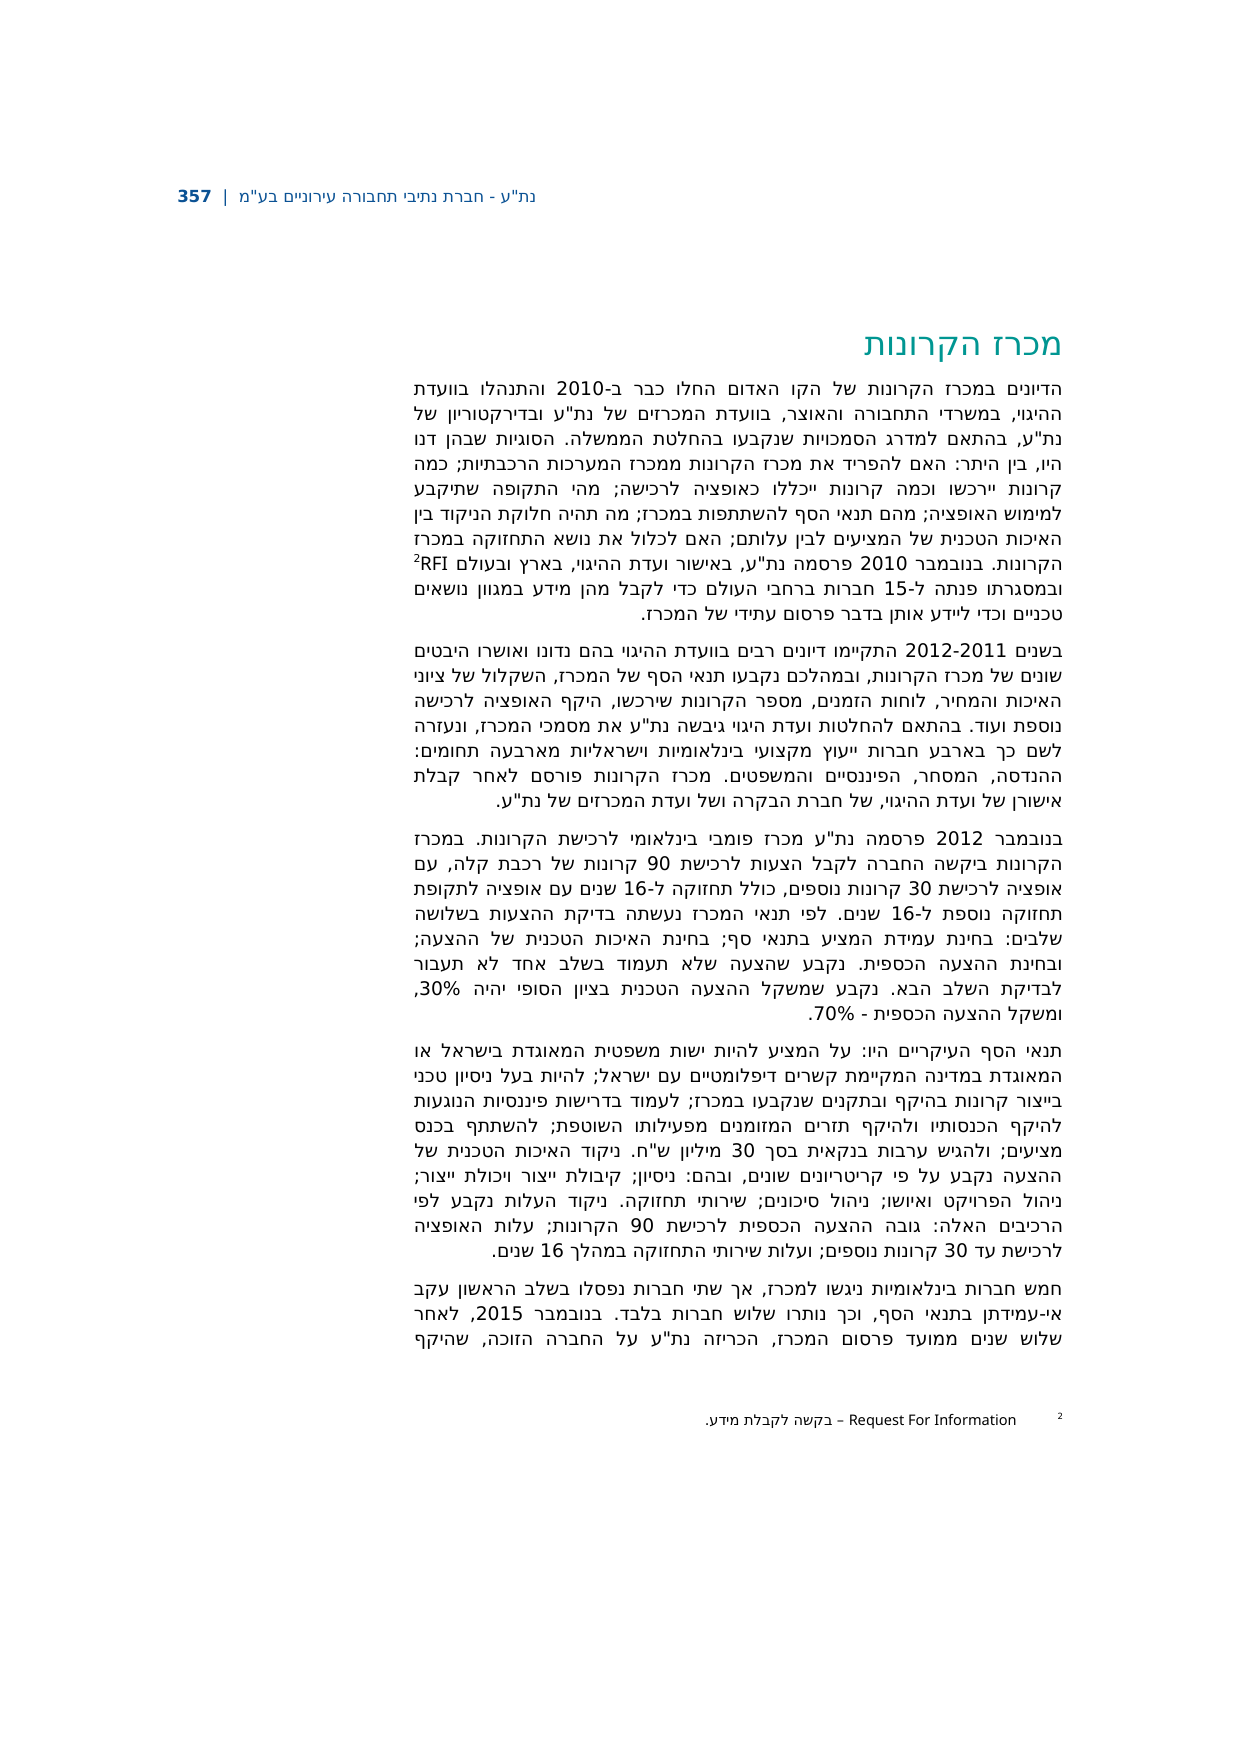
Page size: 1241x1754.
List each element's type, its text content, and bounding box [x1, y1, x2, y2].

text בנובמבר 2012 פרסמה נת"ע מכרז פומבי בינלאומי לרכישת הקרונות. במכרז הקרונות ביקשה החברה לקבל הצעות לרכישת 90 קרונות של רכבת קלה, עם אופציה לרכישת 30 קרונות נוספים, כולל תחזוקה ל-16 שנים עם אופציה לתקופת תחזוקה נוספת ל-16 שנים. לפי תנאי המכרז נעשתה בדיקת ההצעות בשלושה שלבים: בחינת עמידת המציע בתנאי סף; בחינת האיכות הטכנית של ההצעה; ובחינת ההצעה הכספית. נקבע שהצעה שלא תעמוד בשלב אחד לא תעבור לבדיקת השלב הבא. נקבע שמשקל ההצעה הטכנית בציון הסופי יהיה 30%, ומשקל ההצעה הכספית - 70%. [413, 825, 1063, 1025]
text הדיונים במכרז הקרונות של הקו האדום החלו כבר ב-2010 והתנהלו בוועדת ההיגוי, במשרדי התחבורה והאוצר, בוועדת המכרזים של נת"ע ובדירקטוריון של נת"ע, בהתאם למדרג הסמכויות שנקבעו בהחלטת הממשלה. הסוגיות שבהן דנו היו, בין היתר: האם להפריד את מכרז הקרונות ממכרז המערכות הרכבתיות; כמה קרונות יירכשו וכמה קרונות ייכללו כאופציה לרכישה; מהי התקופה שתיקבע למימוש האופציה; מהם תנאי הסף להשתתפות במכרז; מה תהיה חלוקת הניקוד בין האיכות הטכנית של המציעים לבין עלותם; האם לכלול את נושא התחזוקה במכרז הקרונות. בנובמבר 2010 פרסמה נת"ע, באישור ועדת ההיגוי, בארץ ובעולם RFI ובמסגרתו פנתה ל-15 חברות ברחבי העולם כדי לקבל מהן מידע במגוון נושאים טכניים וכדי ליידע אותן בדבר פרסום עתידי של המכרז. [413, 375, 1063, 625]
text בשנים 2012-2011 התקיימו דיונים רבים בוועדת ההיגוי בהם נדונו ואושרו היבטים שונים של מכרז הקרונות, ובמהלכם נקבעו תנאי הסף של המכרז, השקלול של ציוני האיכות והמחיר, לוחות הזמנים, מספר הקרונות שירכשו, היקף האופציה לרכישה נוספת ועוד. בהתאם להחלטות ועדת היגוי גיבשה נת"ע את מסמכי המכרז, ונעזרה לשם כך בארבע חברות ייעוץ מקצועי בינלאומיות וישראליות מארבעה תחומים: ההנדסה, המסחר, הפיננסיים והמשפטים. מכרז הקרונות פורסם לאחר קבלת אישורן של ועדת ההיגוי, של חברת הבקרה ושל ועדת המכרזים של נת"ע. [413, 637, 1063, 812]
text מכרז הקרונות [413, 325, 1063, 362]
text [413, 1275, 1063, 1350]
text תנאי הסף העיקריים היו: על המציע להיות ישות משפטית המאוגדת בישראל או המאוגדת במדינה המקיימת קשרים דיפלומטיים עם ישראל; להיות בעל ניסיון טכני בייצור קרונות בהיקף ובתקנים שנקבעו במכרז; לעמוד בדרישות פיננסיות הנוגעות להיקף הכנסותיו ולהיקף תזרים המזומנים מפעילותו השוטפת; להשתתף בכנס מציעים; ולהגיש ערבות בנקאית בסך 30 מיליון ש"ח. ניקוד האיכות הטכנית של ההצעה נקבע על פי קריטריונים שונים, ובהם: ניסיון; קיבולת ייצור ויכולת ייצור; ניהול הפרויקט ואיושו; ניהול סיכונים; שירותי תחזוקה. ניקוד העלות נקבע לפי הרכיבים האלה: גובה ההצעה הכספית לרכישת 90 הקרונות; עלות האופציה לרכישת עד 30 קרונות נוספים; ועלות שירותי התחזוקה במהלך 16 שנים. [413, 1037, 1063, 1262]
